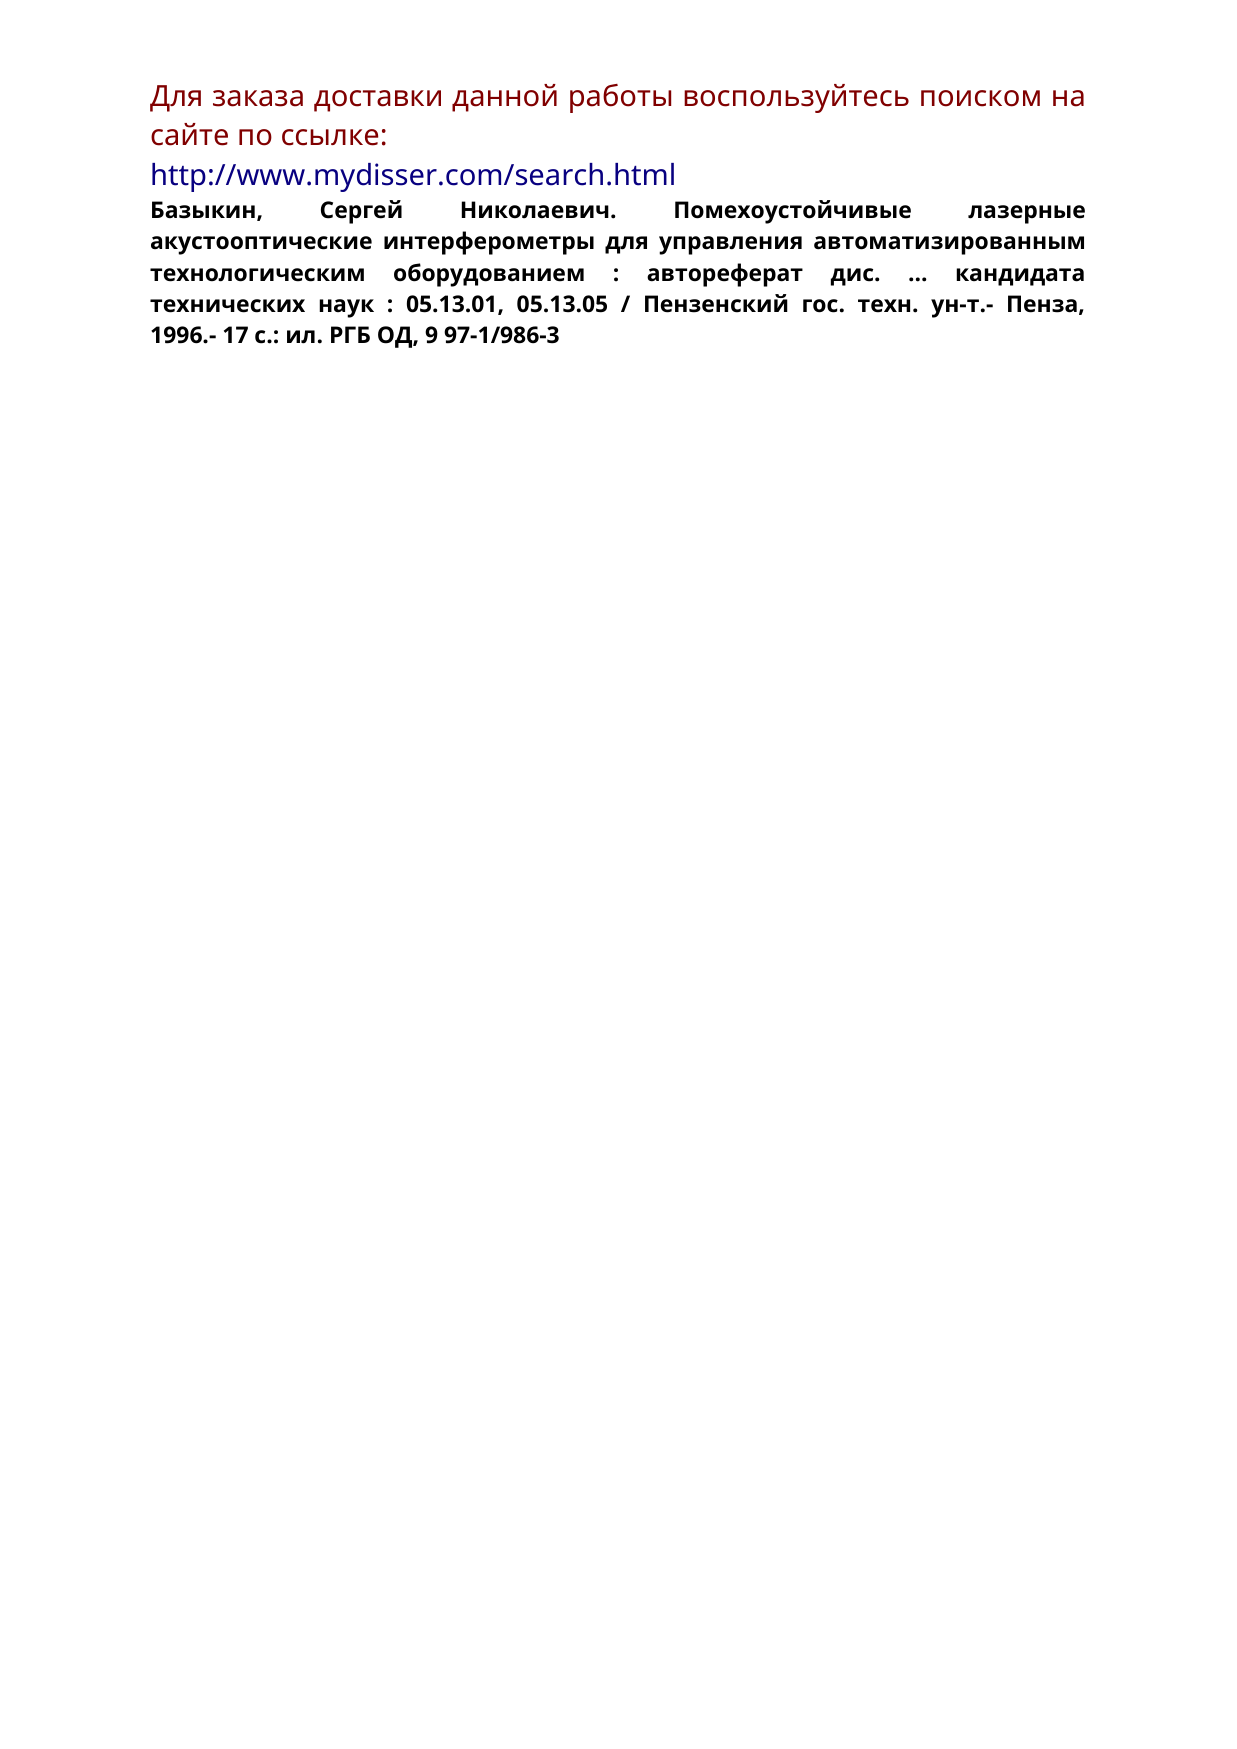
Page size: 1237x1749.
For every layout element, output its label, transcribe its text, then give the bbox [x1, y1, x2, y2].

text Базыкин, Сергей Николаевич. Помехоустойчивые лазерные акустооптические интерферометры для управления автоматизированным технологическим оборудованием : автореферат дис. ... кандидата технических наук : 05.13.01, 05.13.05 / Пензенский гос. техн. ун-т.- Пенза, 1996.- 17 с.: ил. РГБ ОД, 9 97-1/986-3 [150, 194, 1086, 350]
